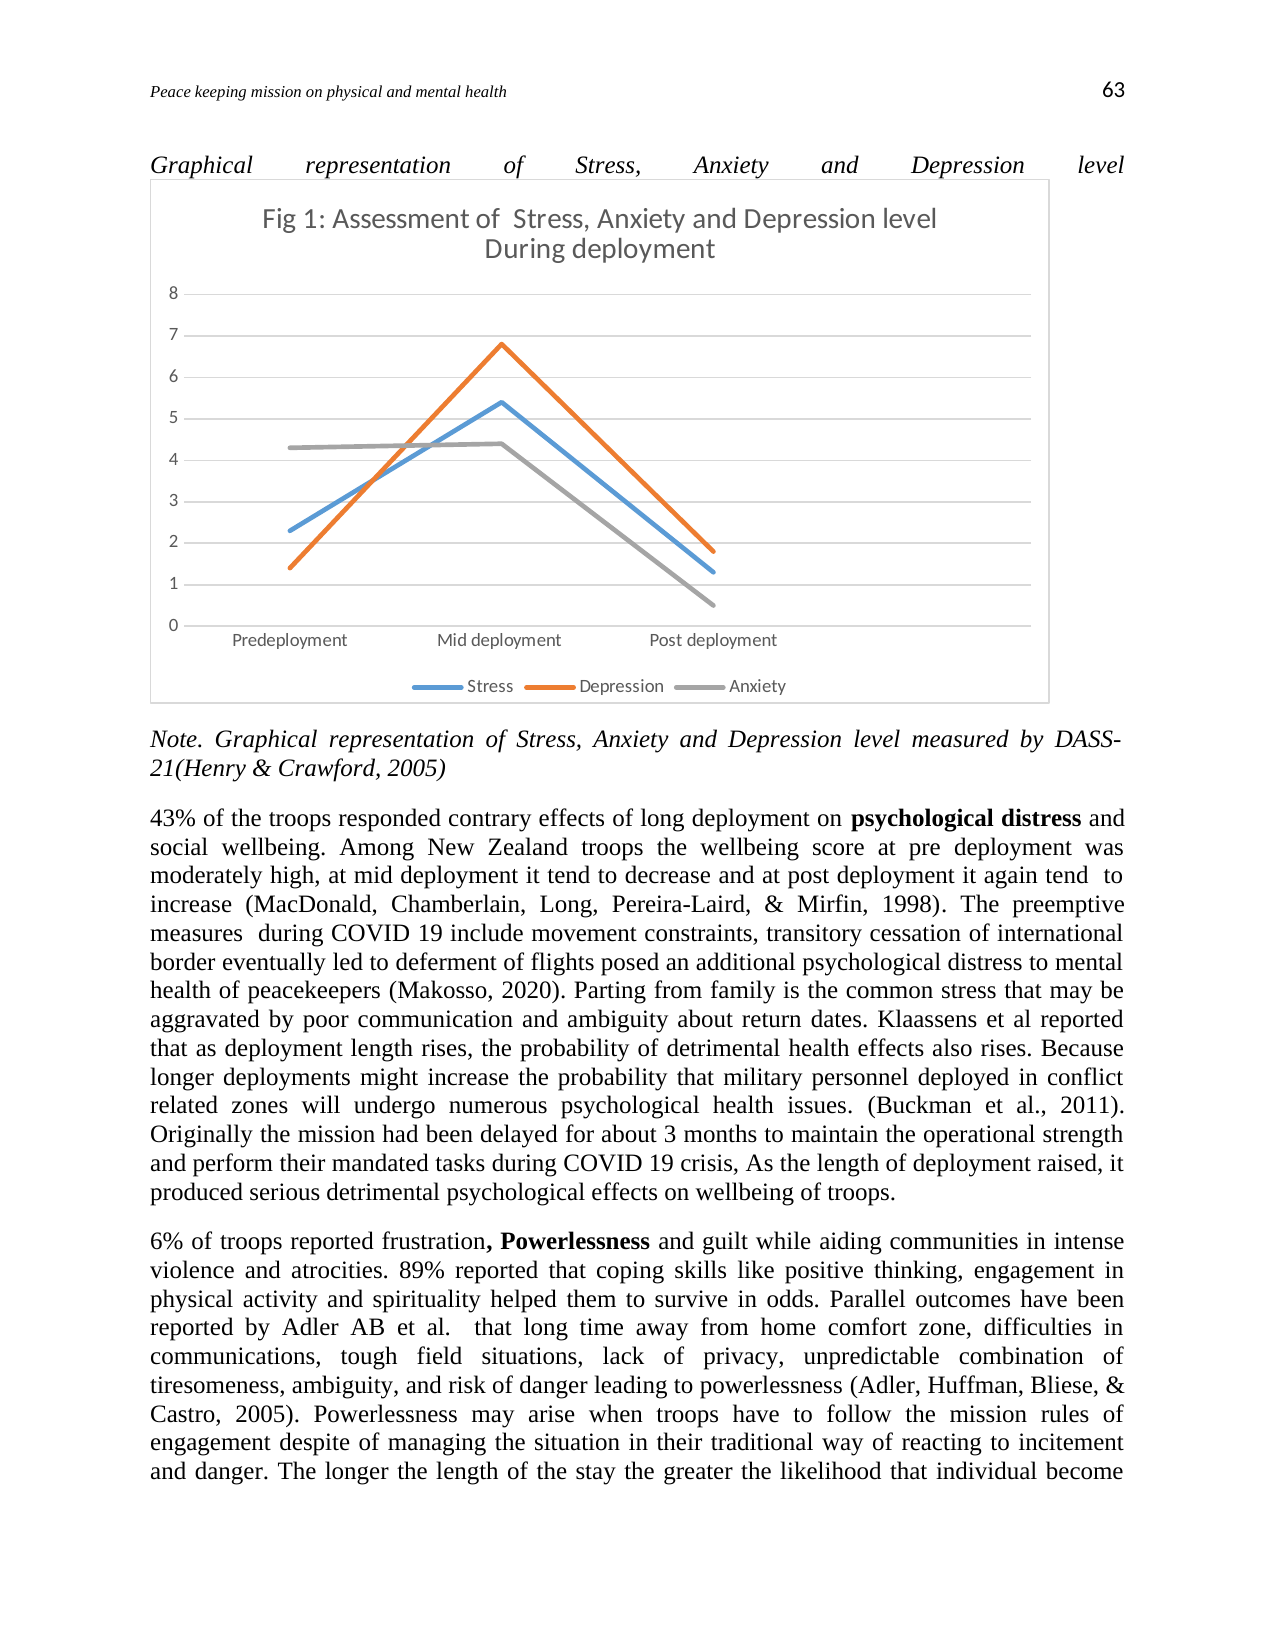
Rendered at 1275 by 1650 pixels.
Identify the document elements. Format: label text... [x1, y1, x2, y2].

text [150, 1226, 1125, 1485]
text 43% of the troops responded contrary effects of long deployment on psychological distress and social wellbeing. Among New Zealand troops the wellbeing score at pre deployment was moderately high, at mid deployment it tend to decrease and at post deployment it again tend to increase (MacDonald, Chamberlain, Long, Pereira-Laird, & Mirfin, 1998). The preemptive measures during COVID 19 include movement constraints, transitory cessation of international border eventually led to deferment of flights posed an additional psychological distress to mental health of peacekeepers (Makosso, 2020). Parting from family is the common stress that may be aggravated by poor communication and ambiguity about return dates. Klaassens et al reported that as deployment length rises, the probability of detrimental health effects also rises. Because longer deployments might increase the probability that military personnel deployed in conflict related zones will undergo numerous psychological health issues. (Buckman et al., 2011). Originally the mission had been delayed for about 3 months to maintain the operational strength and perform their mandated tasks during COVID 19 crisis, As the length of deployment raised, it produced serious detrimental psychological effects on wellbeing of troops. [150, 803, 1125, 1205]
text Graphical representation of Stress, Anxiety and Depression level [150, 150, 1125, 704]
text Note. Graphical representation of Stress, Anxiety and Depression level measured by DASS-21(Henry & Crawford, 2005) [150, 724, 1125, 782]
